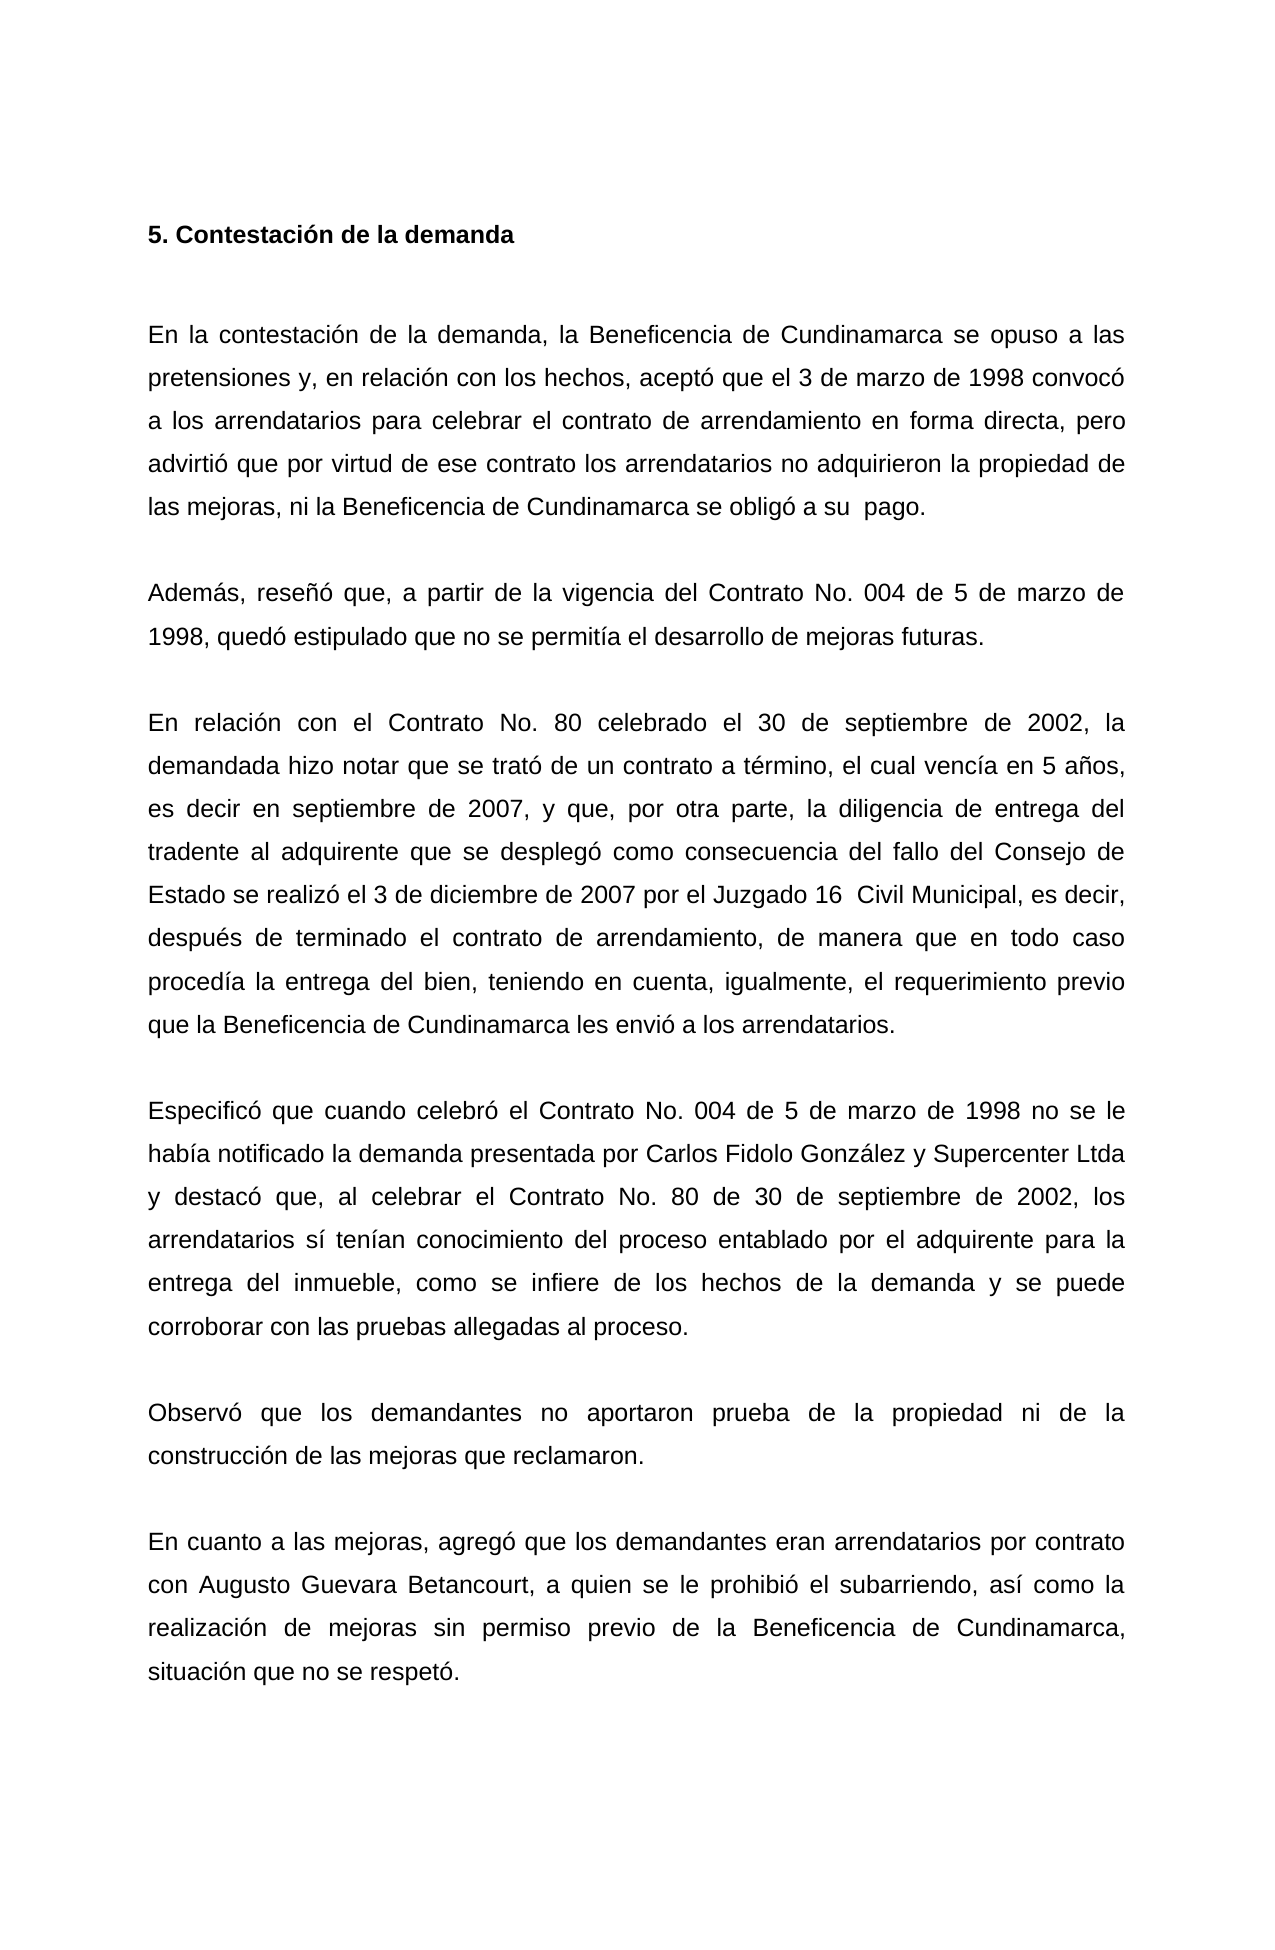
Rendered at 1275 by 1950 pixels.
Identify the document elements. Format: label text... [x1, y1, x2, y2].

list Observó que los demandantes no aportaron prueba de la propiedad ni de la construcción de las mejoras que reclamaron. [148, 1398, 1127, 1469]
list Especificó que cuando celebró el Contrato No. 004 de 5 de marzo de 1998 no se le había notificado la demanda presentada por Carlos Fidolo González y Supercenter Ltda y destacó que, al celebrar el Contrato No. 80 de 30 de septiembre de 2002, los arrendatarios sí tenían conocimiento del proceso entablado por el adquirente para la entrega del inmueble, como se infiere de los hechos de la demanda y se puede corroborar con las pruebas allegadas al proceso. [148, 1096, 1127, 1340]
list En relación con el Contrato No. 80 celebrado el 30 de septiembre de 2002, la demandada hizo notar que se trató de un contrato a término, el cual vencía en 5 años, es decir en septiembre de 2007, y que, por otra parte, la diligencia de entrega del tradente al adquirente que se desplegó como consecuencia del fallo del Consejo de Estado se realizó el 3 de diciembre de 2007 por el Juzgado 16 Civil Municipal, es decir, después de terminado el contrato de arrendamiento, de manera que en todo caso procedía la entrega del bien, teniendo en cuenta, igualmente, el requerimiento previo que la Beneficencia de Cundinamarca les envió a los arrendatarios. [148, 708, 1127, 1038]
list Además, reseñó que, a partir de la vigencia del Contrato No. 004 de 5 de marzo de 1998, quedó estipulado que no se permitía el desarrollo de mejoras futuras. [148, 578, 1127, 650]
list 5. Contestación de la demanda [148, 220, 1127, 249]
list En la contestación de la demanda, la Beneficencia de Cundinamarca se opuso a las pretensiones y, en relación con los hechos, aceptó que el 3 de marzo de 1998 convocó a los arrendatarios para celebrar el contrato de arrendamiento en forma directa, pero advirtió que por virtud de ese contrato los arrendatarios no adquirieron la propiedad de las mejoras, ni la Beneficencia de Cundinamarca se obligó a su pago. [148, 319, 1127, 521]
list En cuanto a las mejoras, agregó que los demandantes eran arrendatarios por contrato con Augusto Guevara Betancourt, a quien se le prohibió el subarriendo, así como la realización de mejoras sin permiso previo de la Beneficencia de Cundinamarca, situación que no se respetó. [148, 1527, 1127, 1685]
